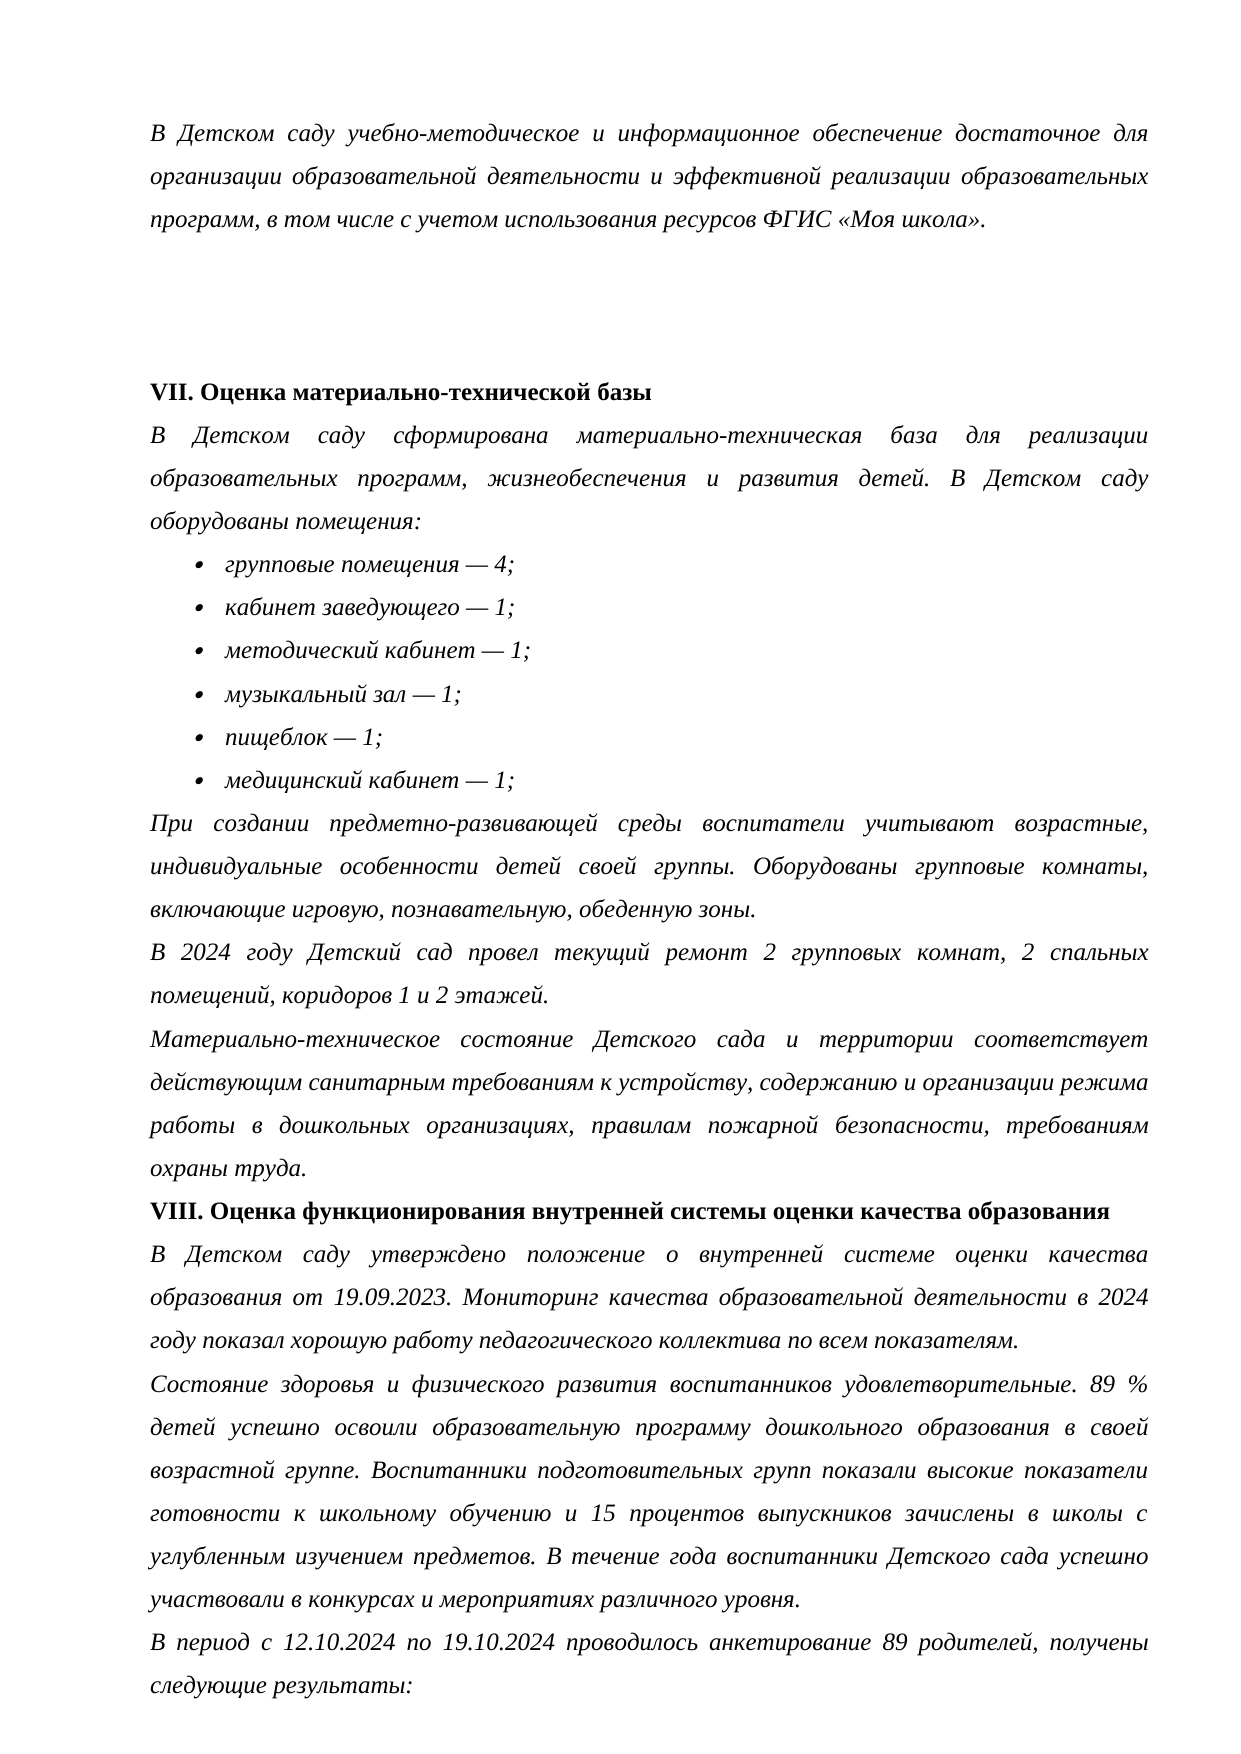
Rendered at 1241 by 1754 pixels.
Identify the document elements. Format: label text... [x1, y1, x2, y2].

list медицинский кабинет — 1; [194, 765, 1133, 794]
text В 2024 году Детский сад провел текущий ремонт 2 групповых комнат, 2 спальных помещений, коридоров 1 и 2 этажей. [150, 937, 1152, 1009]
list методический кабинет — 1; [194, 636, 1133, 664]
text В Детском саду сформирована материально-техническая база для реализации образовательных программ, жизнеобеспечения и развития детей. В Детском саду оборудованы помещения: [150, 420, 1152, 535]
text В период с 12.10.2024 по 19.10.2024 проводилось анкетирование 89 родителей, получены следующие результаты: [150, 1627, 1152, 1699]
list пищеблок — 1; [194, 722, 1133, 751]
text В Детском саду учебно-методическое и информационное обеспечение достаточное для организации образовательной деятельности и эффективной реализации образовательных программ, в том числе с учетом использования ресурсов ФГИС «Моя школа». [150, 118, 1152, 233]
text Материально-техническое состояние Детского сада и территории соответствует действующим санитарным требованиям к устройству, содержанию и организации режима работы в дошкольных организациях, правилам пожарной безопасности, требованиям охраны труда. [150, 1024, 1152, 1182]
text При создании предметно-развивающей среды воспитатели учитывают возрастные, индивидуальные особенности детей своей группы. Оборудованы групповые комнаты, включающие игровую, познавательную, обеденную зоны. [150, 808, 1152, 923]
list групповые помещения — 4; [194, 549, 1133, 578]
text VII. Оценка материально-технической базы [150, 377, 1152, 406]
list кабинет заведующего — 1; [194, 592, 1133, 621]
text В Детском саду утверждено положение о внутренней системе оценки качества образования от 19.09.2023. Мониторинг качества образовательной деятельности в 2024 году показал хорошую работу педагогического коллектива по всем показателям. [150, 1239, 1152, 1354]
text VIII. Оценка функционирования внутренней системы оценки качества образования [150, 1196, 1152, 1225]
list музыкальный зал — 1; [194, 679, 1133, 707]
text Состояние здоровья и физического развития воспитанников удовлетворительные. 89 % детей успешно освоили образовательную программу дошкольного образования в своей возрастной группе. Воспитанники подготовительных групп показали высокие показатели готовности к школьному обучению и 15 процентов выпускников зачислены в школы с углубленным изучением предметов. В течение года воспитанники Детского сада успешно участвовали в конкурсах и мероприятиях различного уровня. [150, 1369, 1152, 1613]
